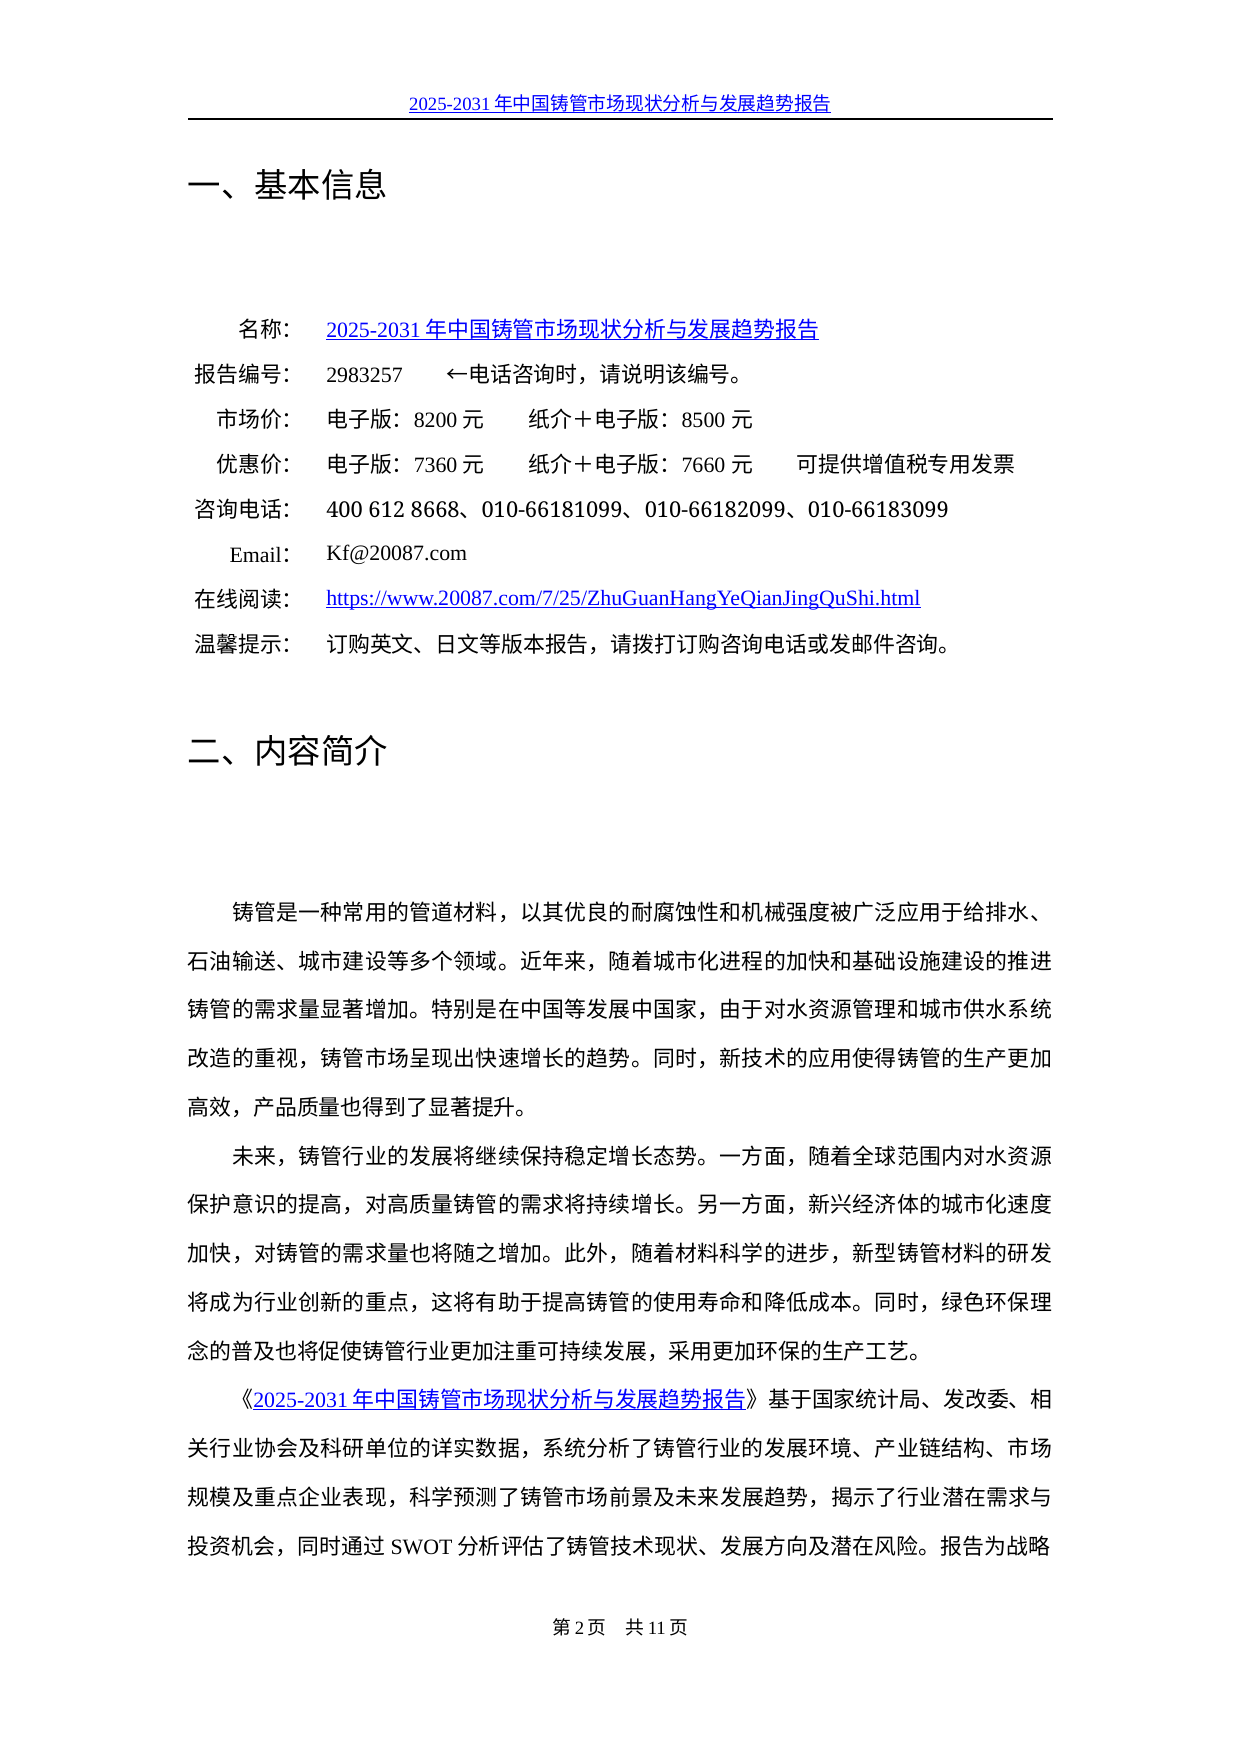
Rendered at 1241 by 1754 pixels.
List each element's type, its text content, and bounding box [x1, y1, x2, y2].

table_cell [315, 582, 1073, 627]
table_cell 在线阅读： [167, 582, 315, 627]
table_cell Email： [167, 537, 315, 582]
table_cell 优惠价： [167, 447, 315, 492]
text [187, 894, 1053, 1561]
title 二、内容简介 [187, 717, 1053, 782]
table_cell 报告编号： [167, 357, 315, 402]
table_cell Kf@20087.com [315, 537, 1073, 582]
table_cell 电子版：7360 元 纸介＋电子版：7660 元 可提供增值税专用发票 [315, 447, 1073, 492]
table_cell 400 612 8668、010-66181099、010-66182099、010-66183099 [315, 492, 1073, 537]
table_cell 市场价： [167, 402, 315, 447]
table_cell 电子版：8200 元 纸介＋电子版：8500 元 [315, 402, 1073, 447]
table_header 2025-2031年中国铸管市场现状分析与发展趋势报告 [315, 312, 1073, 357]
table_header 名称： [167, 312, 315, 357]
table_cell 订购英文、日文等版本报告，请拨打订购咨询电话或发邮件咨询。 [315, 627, 1073, 672]
table_cell 2983257 ←电话咨询时，请说明该编号。 [315, 357, 1073, 402]
title 一、基本信息 [187, 150, 1053, 215]
table_cell 咨询电话： [167, 492, 315, 537]
table_cell 温馨提示： [167, 627, 315, 672]
